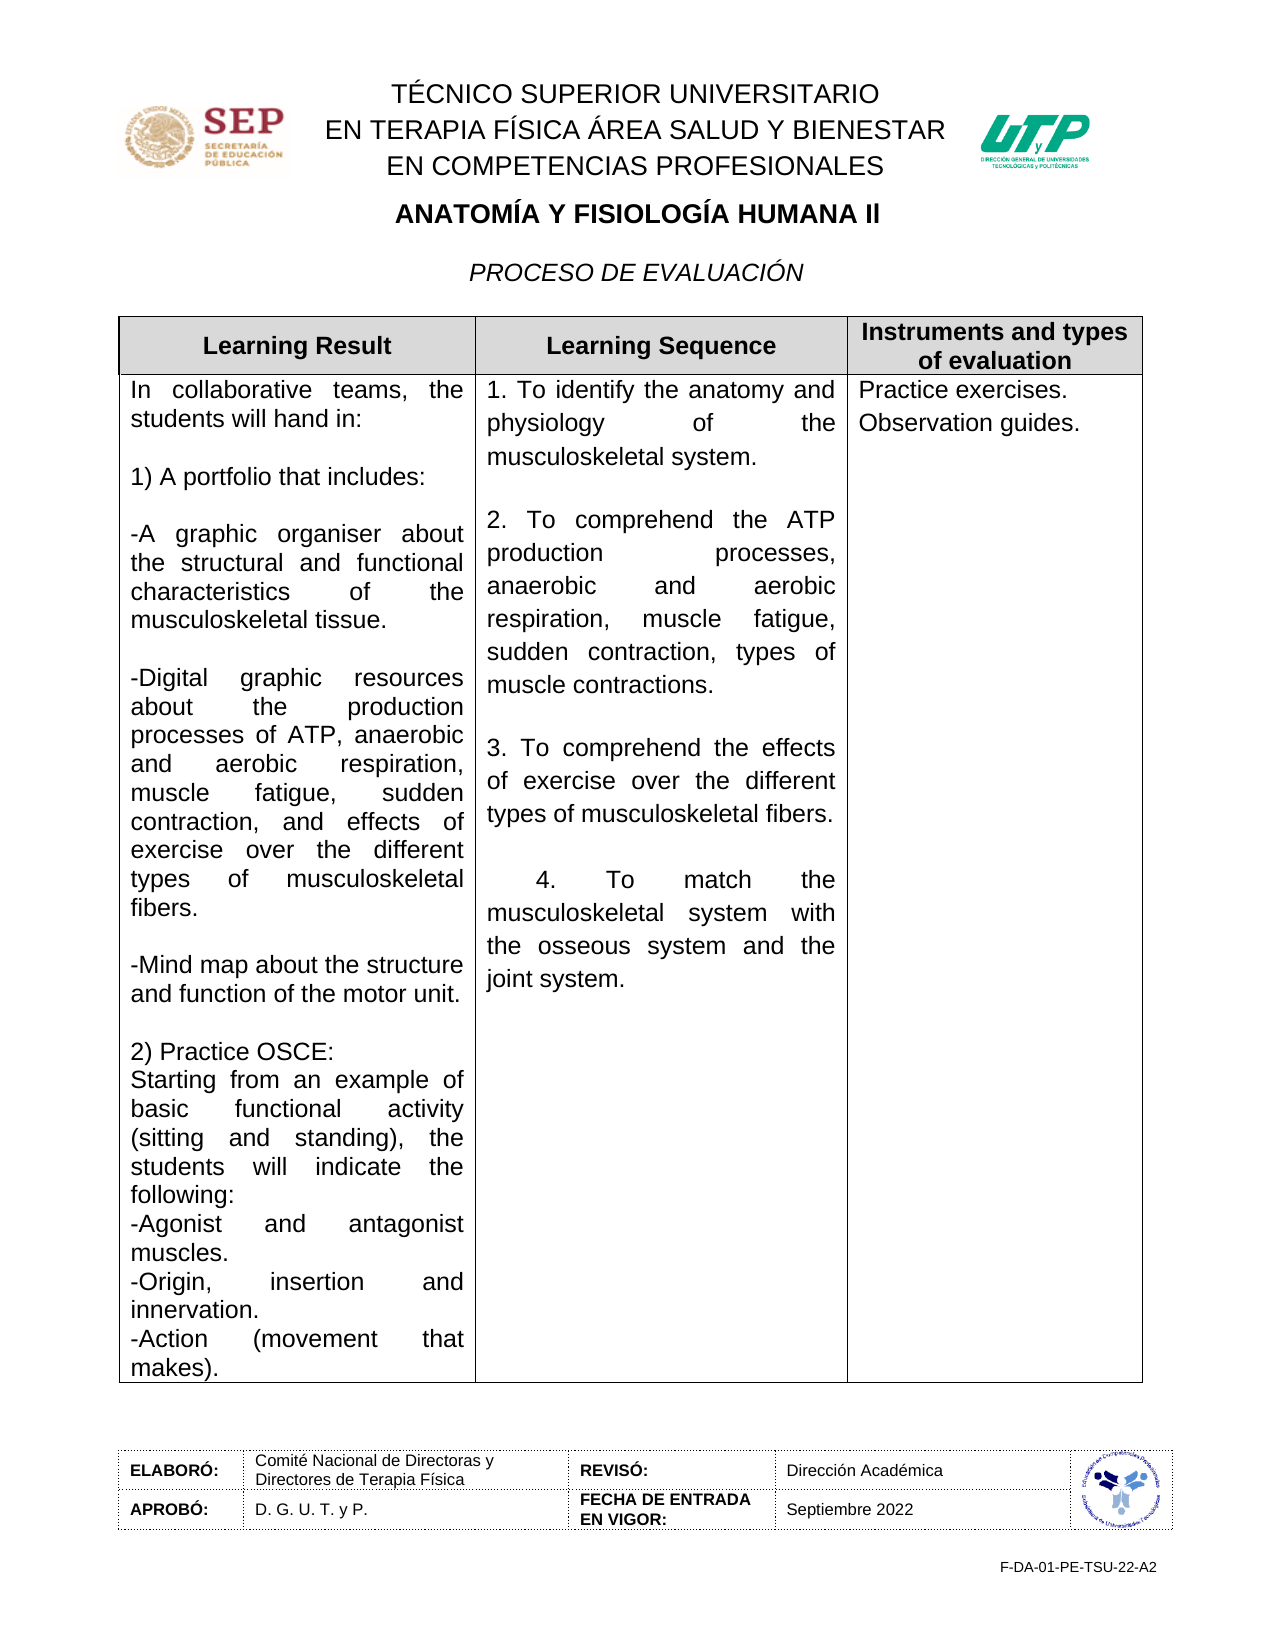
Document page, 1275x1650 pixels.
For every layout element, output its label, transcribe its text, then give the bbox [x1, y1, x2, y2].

text ANATOMÍA Y FISIOLOGÍA HUMANA Il [118, 118, 1157, 229]
table_cell Practice exercises. Observation guides. [848, 375, 1142, 1382]
table_cell In collaborative teams, the students will hand in: 1) A portfolio that includes: -A graphic organiser about the structural and functional characteristics of the musculoskeletal tissue. -Digital graphic resources about the production processes of ATP, anaerobic and aerobic respiration, muscle fatigue, sudden contraction, and effects of exercise over the different types of musculoskeletal fibers. -Mind map about the structure and function of the motor unit. 2) Practice OSCE: Starting from an example of basic functional activity (sitting and standing), the students will indicate the following: -Agonist and antagonist muscles. -Origin, insertion and innervation. -Action (movement that makes). [120, 375, 475, 1382]
table_header Learning Result [120, 317, 475, 374]
picture [118, 106, 291, 179]
picture [974, 112, 1096, 173]
table_header Learning Sequence [476, 317, 847, 374]
table_header Instruments and types of evaluation [848, 317, 1142, 374]
table_cell 1. To identify the anatomy and physiology of the musculoskeletal system. 2. To comprehend the ATP production processes, anaerobic and aerobic respiration, muscle fatigue, sudden contraction, types of muscle contractions. 3. To comprehend the effects of exercise over the different types of musculoskeletal fibers. 4. To match the musculoskeletal system with the osseous system and the joint system. [476, 375, 847, 1382]
picture [1081, 1450, 1160, 1528]
text PROCESO DE EVALUACIÓN [118, 258, 1157, 287]
